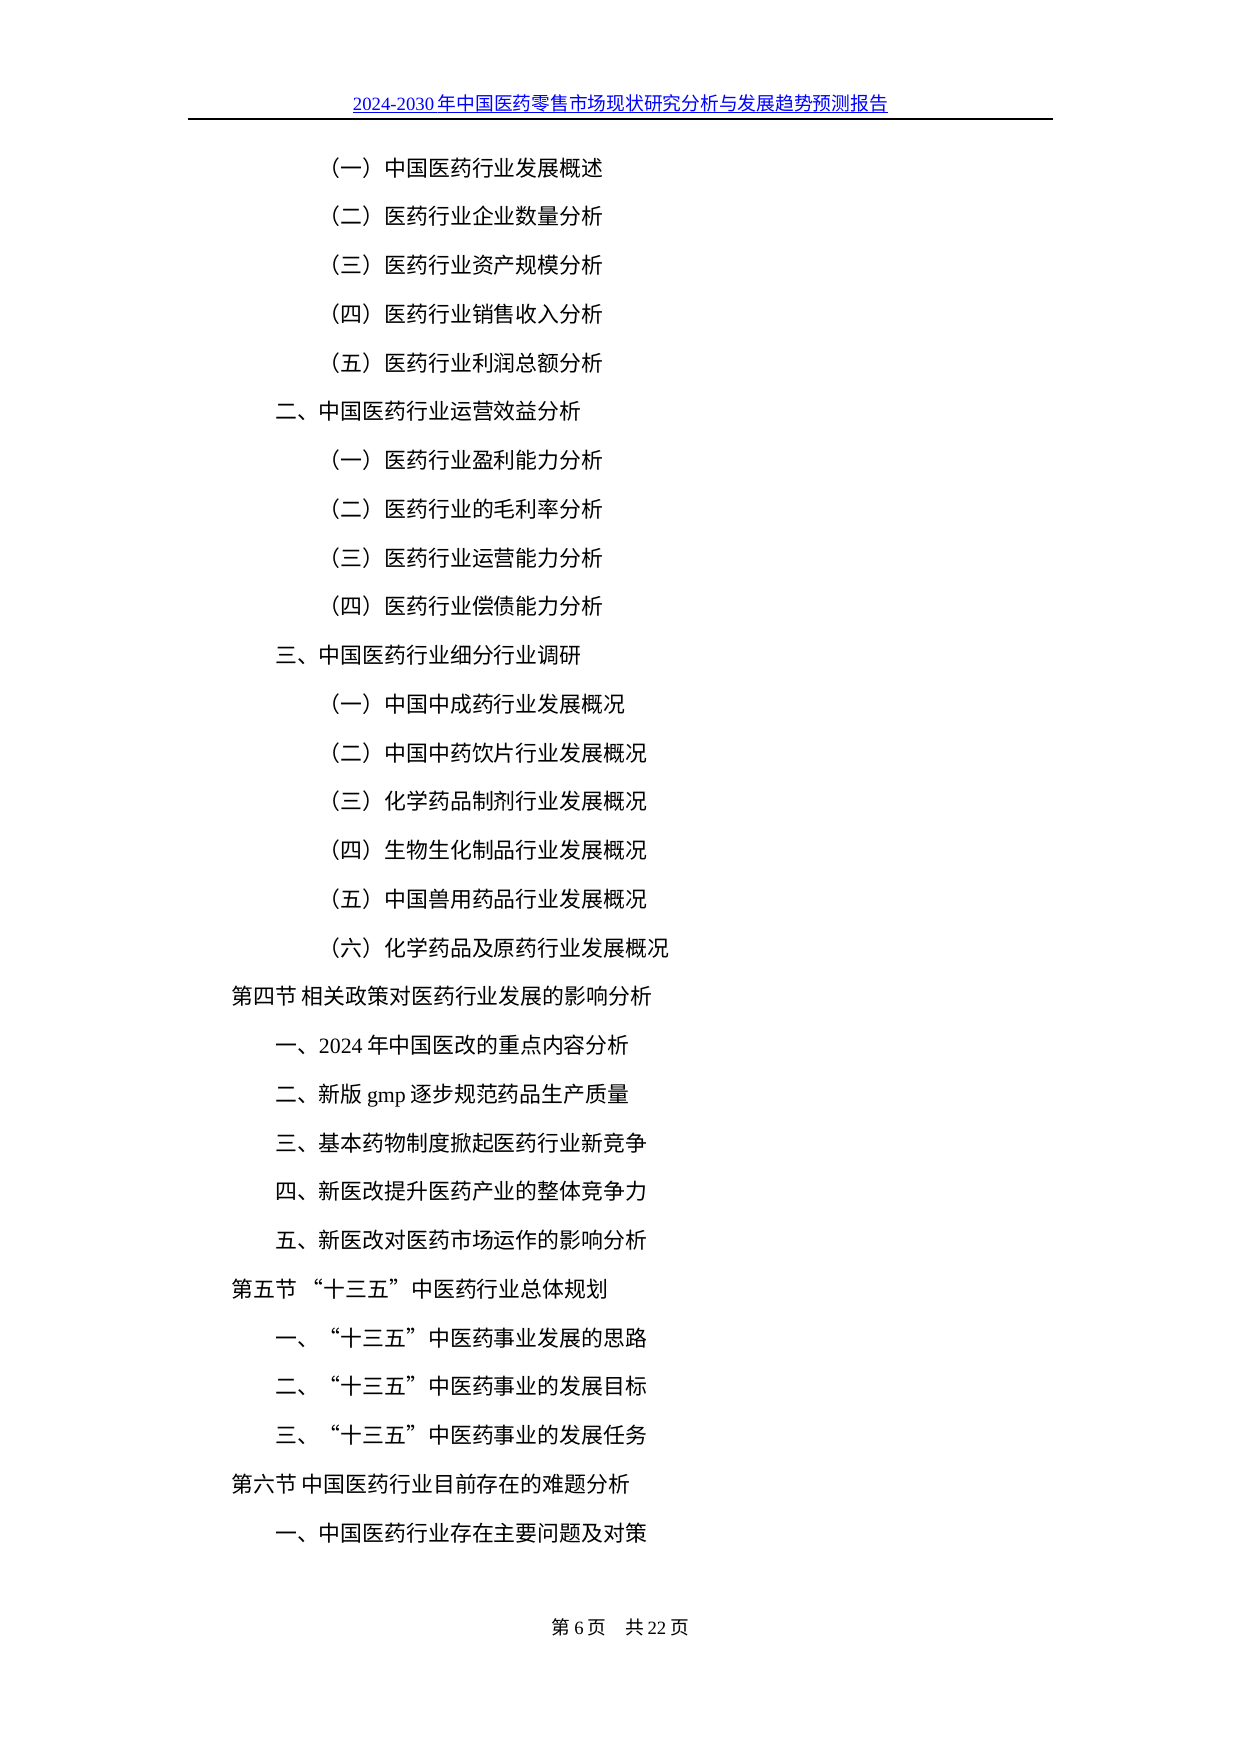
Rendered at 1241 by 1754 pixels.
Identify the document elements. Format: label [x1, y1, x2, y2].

text [187, 150, 1053, 1548]
